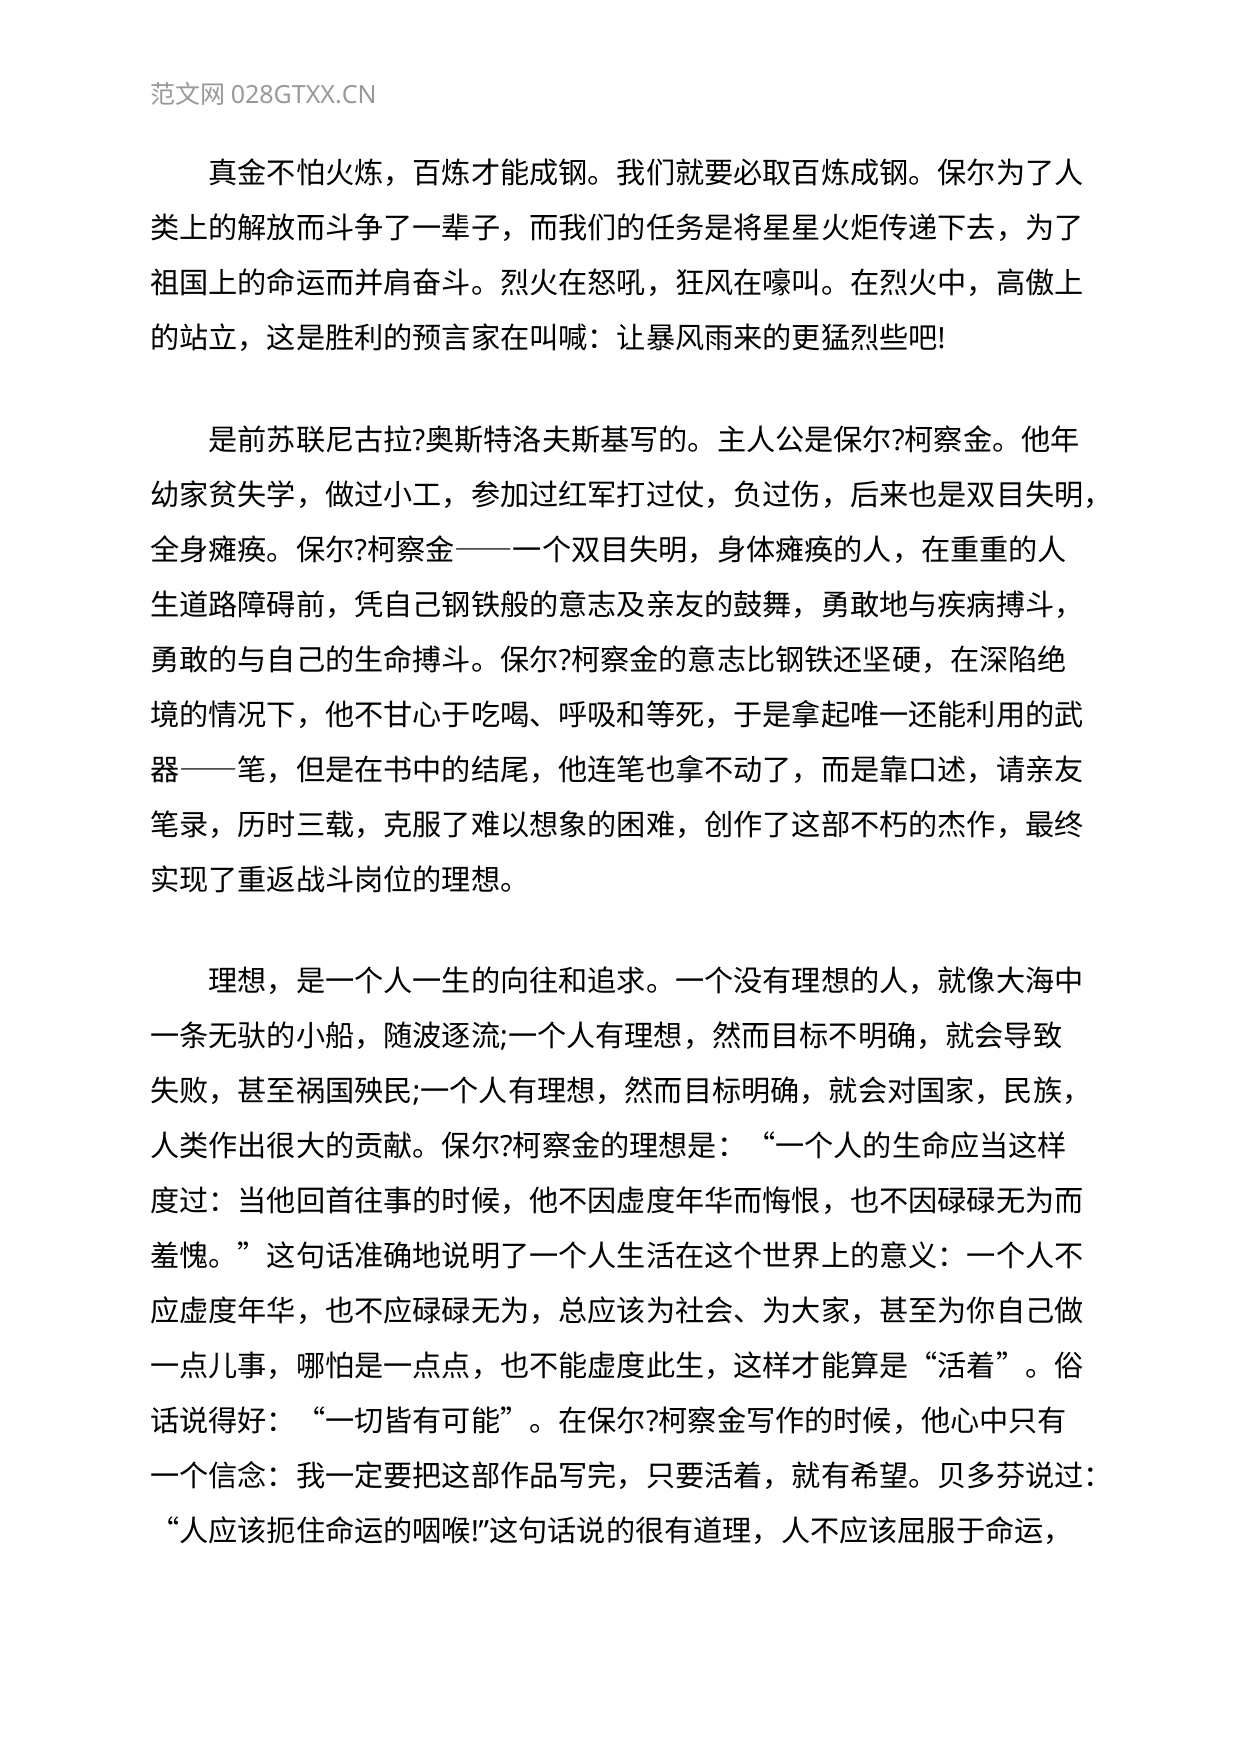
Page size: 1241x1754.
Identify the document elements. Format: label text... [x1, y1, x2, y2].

text 真金不怕火炼，百炼才能成钢。我们就要必取百炼成钢。保尔为了人类上的解放而斗争了一辈子，而我们的任务是将星星火炬传递下去，为了祖国上的命运而并肩奋斗。烈火在怒吼，狂风在嚎叫。在烈火中，高傲上的站立，这是胜利的预言家在叫喊：让暴风雨来的更猛烈些吧! [150, 150, 1090, 357]
text 是前苏联尼古拉?奥斯特洛夫斯基写的。主人公是保尔?柯察金。他年幼家贫失学，做过小工，参加过红军打过仗，负过伤，后来也是双目失明，全身瘫痪。保尔?柯察金――一个双目失明，身体瘫痪的人，在重重的人生道路障碍前，凭自己钢铁般的意志及亲友的鼓舞，勇敢地与疾病搏斗，勇敢的与自己的生命搏斗。保尔?柯察金的意志比钢铁还坚硬，在深陷绝境的情况下，他不甘心于吃喝、呼吸和等死，于是拿起唯一还能利用的武器――笔，但是在书中的结尾，他连笔也拿不动了，而是靠口述，请亲友笔录，历时三载，克服了难以想象的困难，创作了这部不朽的杰作，最终实现了重返战斗岗位的理想。 [150, 417, 1090, 898]
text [150, 958, 1090, 1550]
